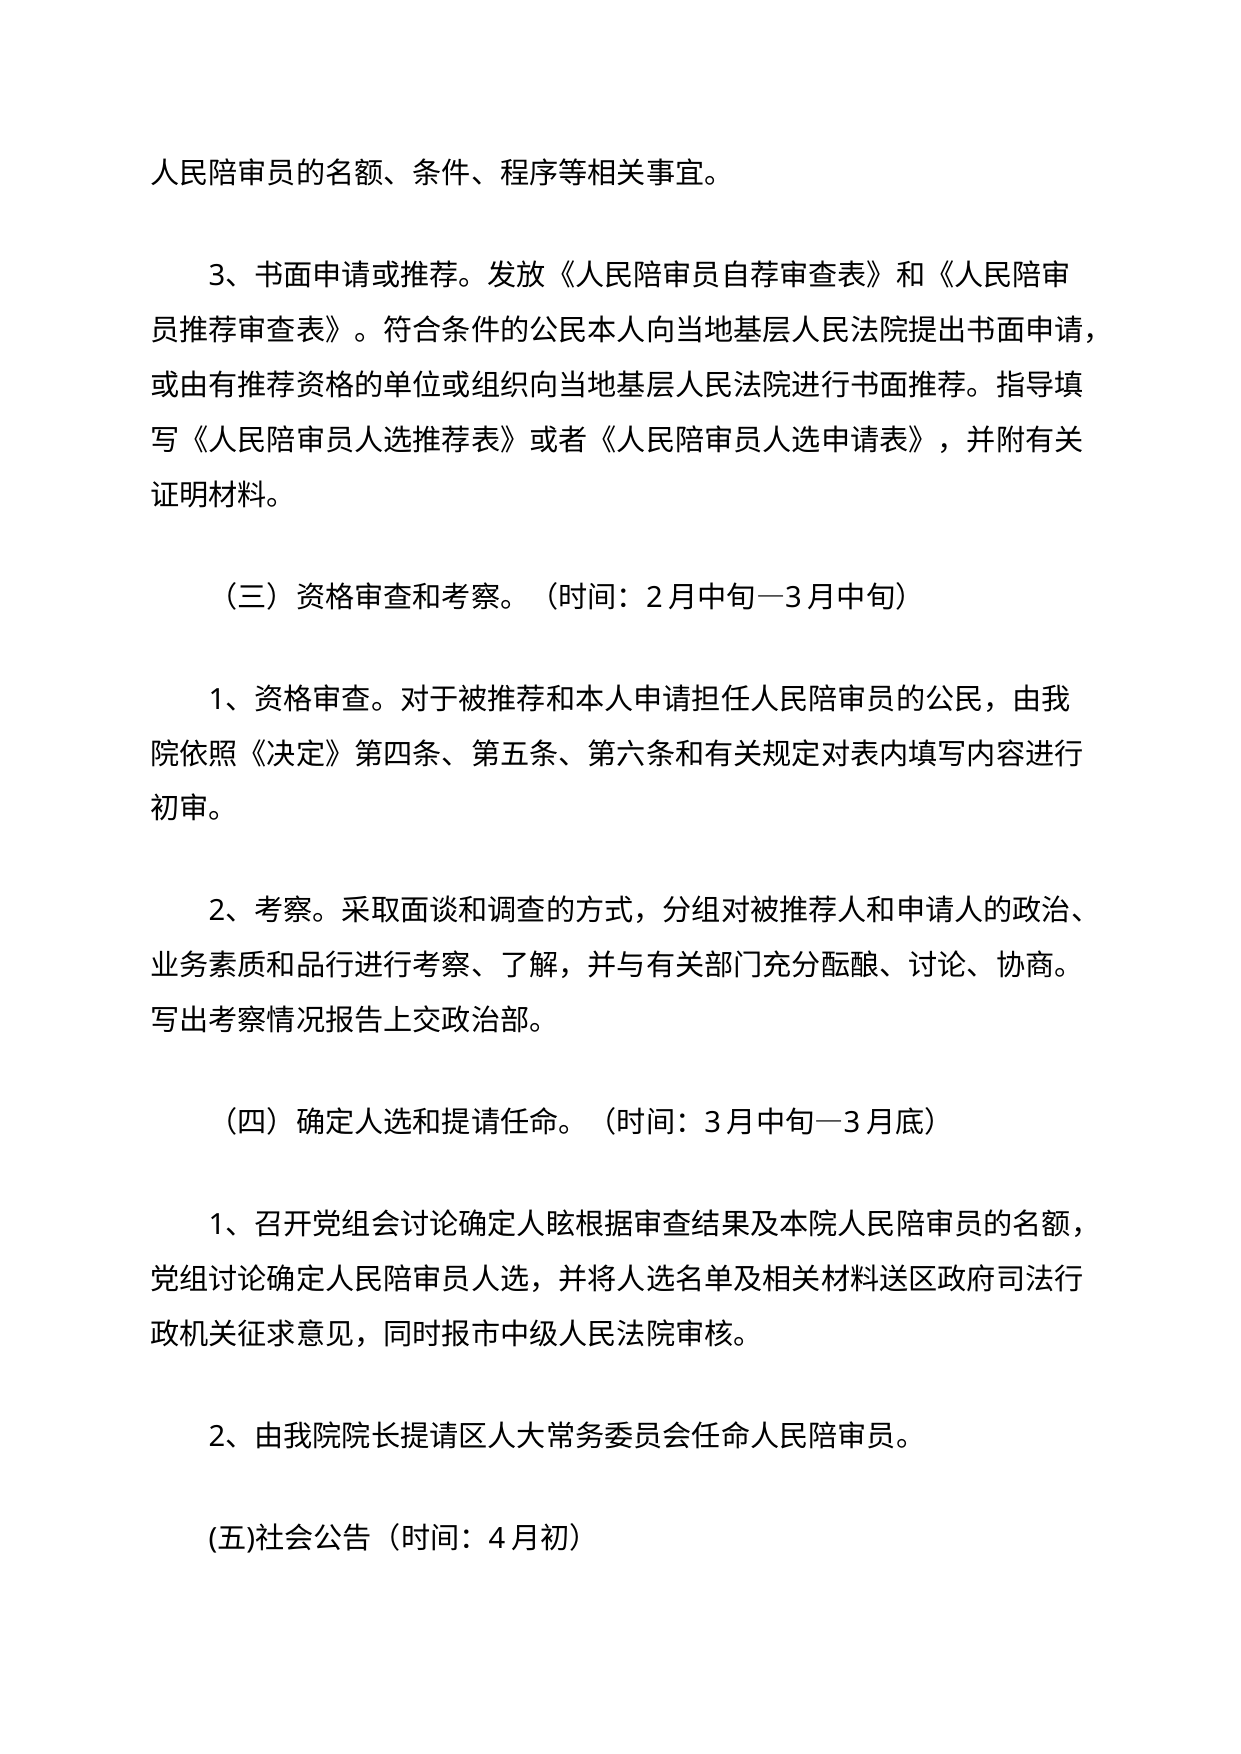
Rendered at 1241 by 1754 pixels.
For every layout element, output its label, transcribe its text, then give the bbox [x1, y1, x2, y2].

text (五)社会公告（时间：4月初） [150, 1514, 1090, 1557]
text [150, 150, 1090, 192]
text （四）确定人选和提请任命。（时间：3月中旬—3月底） [150, 1098, 1090, 1141]
text 2、考察。采取面谈和调查的方式，分组对被推荐人和申请人的政治、业务素质和品行进行考察、了解，并与有关部门充分酝酿、讨论、协商。写出考察情况报告上交政治部。 [150, 887, 1090, 1039]
text 2、由我院院长提请区人大常务委员会任命人民陪审员。 [150, 1412, 1090, 1454]
text 3、书面申请或推荐。发放《人民陪审员自荐审查表》和《人民陪审员推荐审查表》。符合条件的公民本人向当地基层人民法院提出书面申请，或由有推荐资格的单位或组织向当地基层人民法院进行书面推荐。指导填写《人民陪审员人选推荐表》或者《人民陪审员人选申请表》，并附有关证明材料。 [150, 252, 1090, 514]
text 1、资格审查。对于被推荐和本人申请担任人民陪审员的公民，由我院依照《决定》第四条、第五条、第六条和有关规定对表内填写内容进行初审。 [150, 675, 1090, 827]
text 1、召开党组会讨论确定人眩根据审查结果及本院人民陪审员的名额，党组讨论确定人民陪审员人选，并将人选名单及相关材料送区政府司法行政机关征求意见，同时报市中级人民法院审核。 [150, 1201, 1090, 1353]
text （三）资格审查和考察。（时间：2月中旬—3月中旬） [150, 573, 1090, 616]
